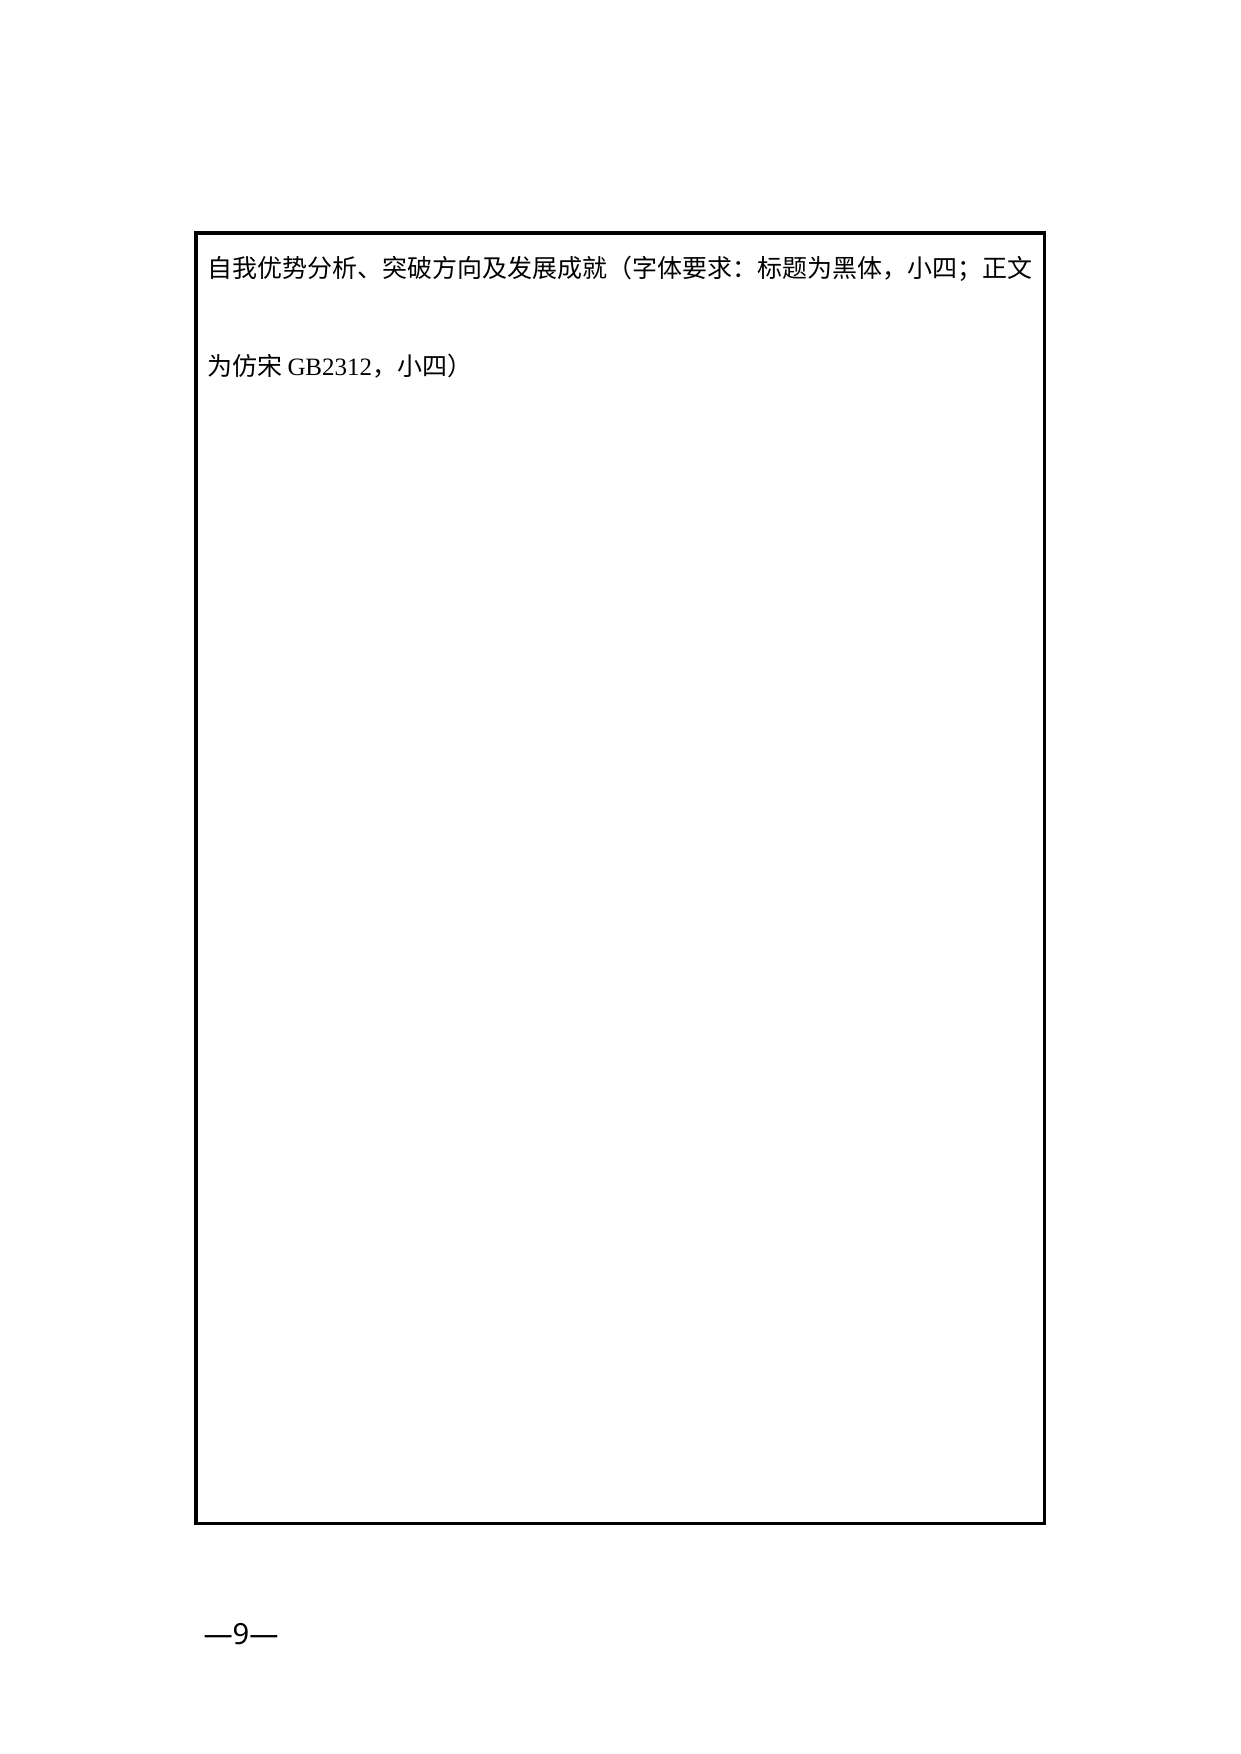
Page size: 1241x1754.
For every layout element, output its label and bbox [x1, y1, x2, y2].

table_header [198, 235, 1043, 1522]
